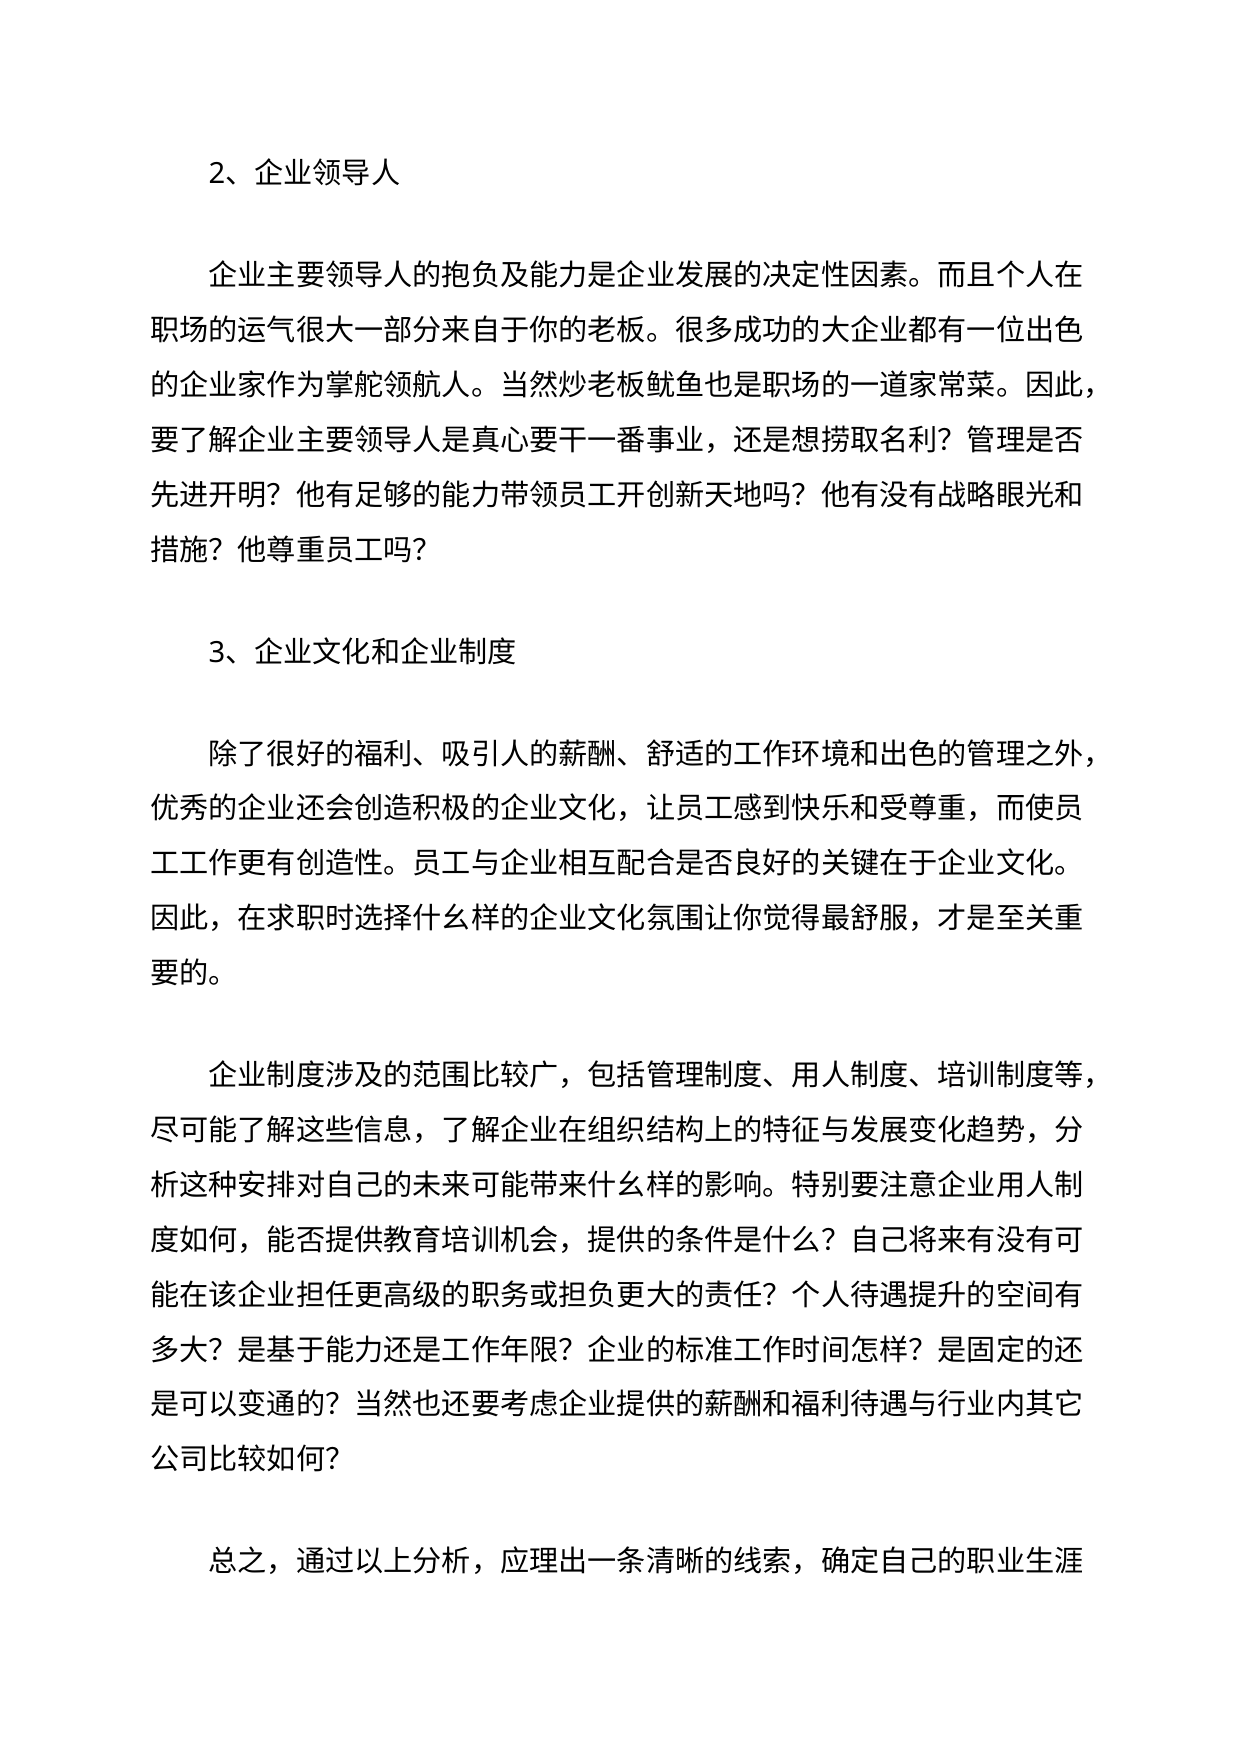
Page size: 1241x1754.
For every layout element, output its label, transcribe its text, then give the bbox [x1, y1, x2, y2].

text 企业主要领导人的抱负及能力是企业发展的决定性因素。而且个人在职场的运气很大一部分来自于你的老板。很多成功的大企业都有一位出色的企业家作为掌舵领航人。当然炒老板鱿鱼也是职场的一道家常菜。因此，要了解企业主要领导人是真心要干一番事业，还是想捞取名利？管理是否先进开明？他有足够的能力带领员工开创新天地吗？他有没有战略眼光和措施？他尊重员工吗？ [150, 252, 1090, 569]
text 3、企业文化和企业制度 [150, 628, 1090, 671]
text 2、企业领导人 [150, 150, 1090, 192]
text 除了很好的福利、吸引人的薪酬、舒适的工作环境和出色的管理之外，优秀的企业还会创造积极的企业文化，让员工感到快乐和受尊重，而使员工工作更有创造性。员工与企业相互配合是否良好的关键在于企业文化。因此，在求职时选择什幺样的企业文化氛围让你觉得最舒服，才是至关重要的。 [150, 730, 1090, 992]
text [150, 1538, 1090, 1580]
text 企业制度涉及的范围比较广，包括管理制度、用人制度、培训制度等，尽可能了解这些信息，了解企业在组织结构上的特征与发展变化趋势，分析这种安排对自己的未来可能带来什幺样的影响。特别要注意企业用人制度如何，能否提供教育培训机会，提供的条件是什么？自己将来有没有可能在该企业担任更高级的职务或担负更大的责任？个人待遇提升的空间有多大？是基于能力还是工作年限？企业的标准工作时间怎样？是固定的还是可以变通的？当然也还要考虑企业提供的薪酬和福利待遇与行业内其它公司比较如何？ [150, 1052, 1090, 1478]
